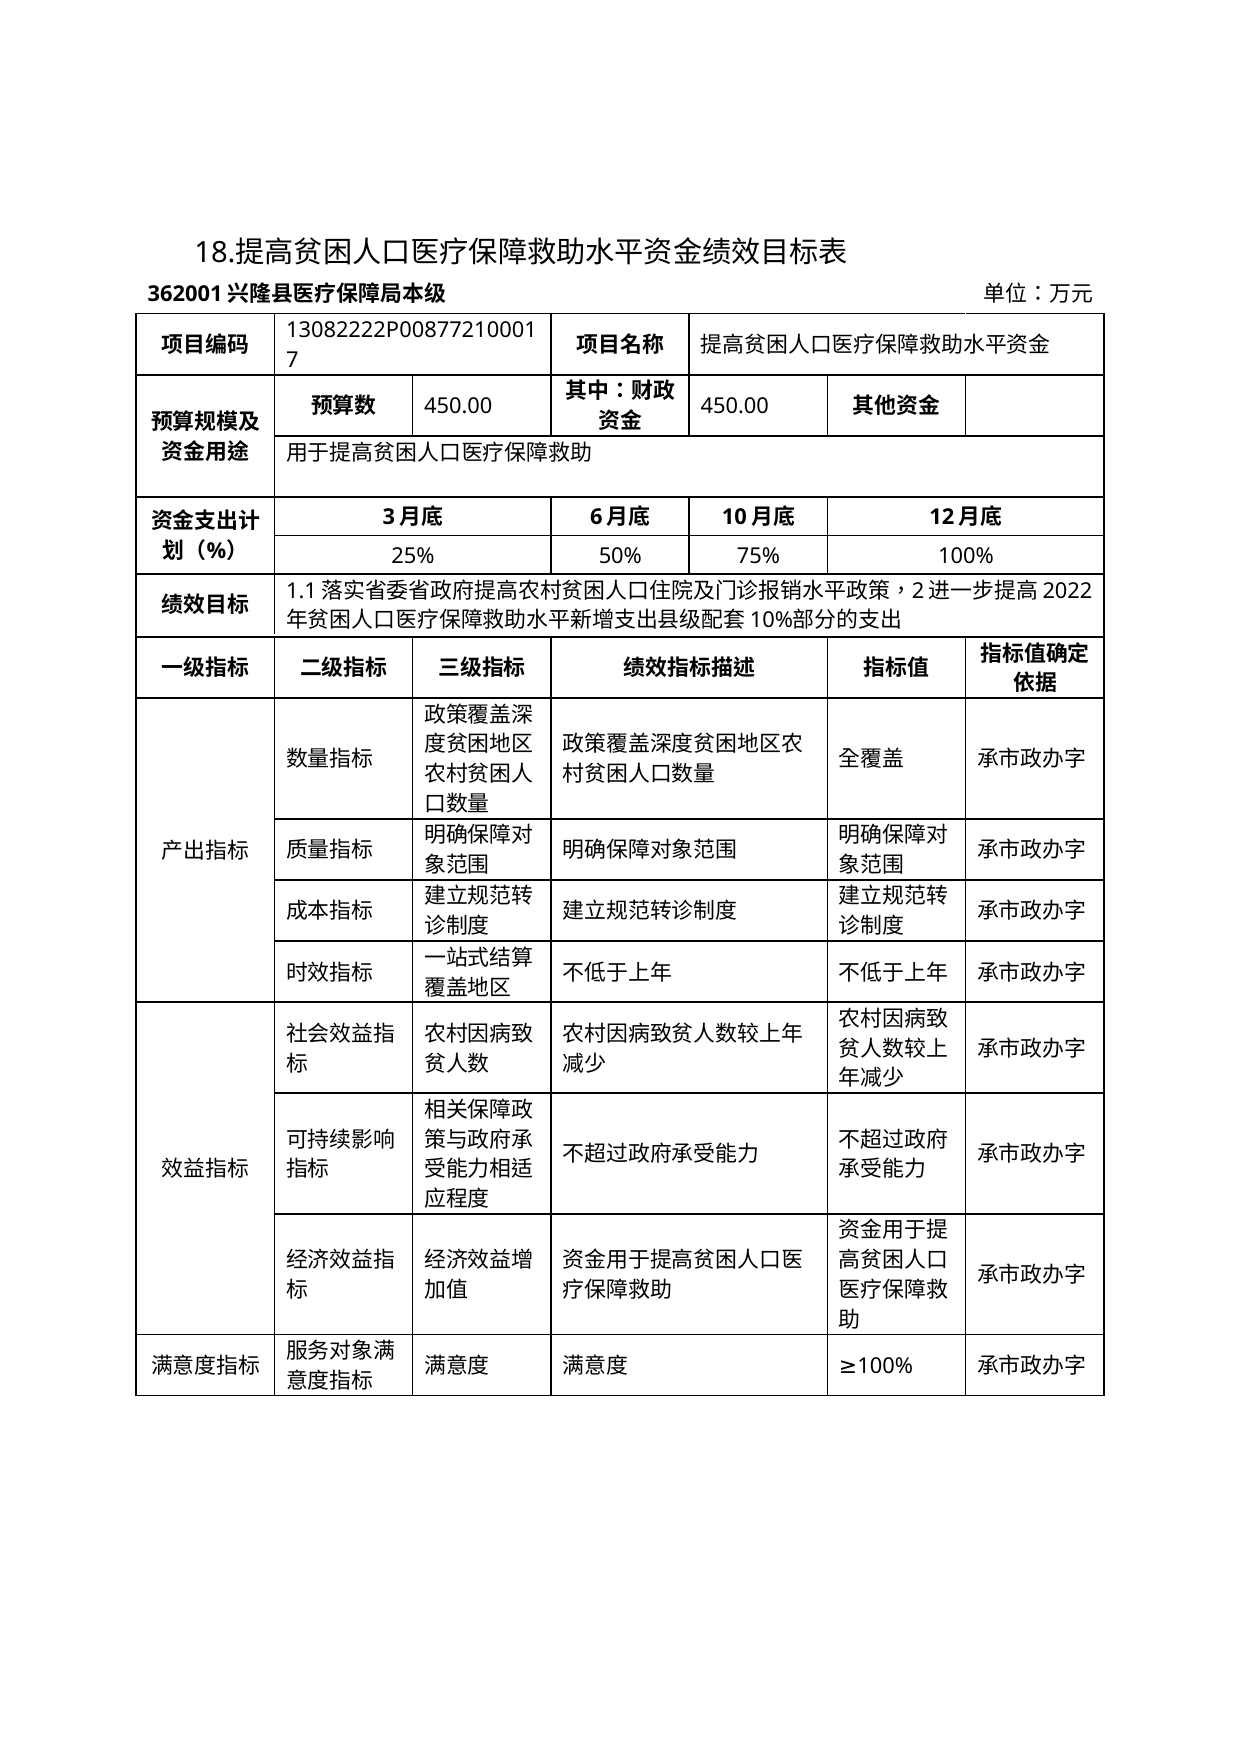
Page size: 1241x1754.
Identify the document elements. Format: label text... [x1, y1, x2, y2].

table_cell ≥100% [828, 1335, 965, 1395]
table_cell 满意度 [413, 1335, 550, 1395]
table_header 二级指标 [275, 638, 412, 697]
table_cell 不超过政府承受能力 [828, 1094, 965, 1213]
table_header 362001兴隆县医疗保障局本级 [137, 273, 965, 313]
table_cell 100% [828, 536, 1103, 573]
table_cell 明确保障对象范围 [552, 820, 827, 879]
table_header 指标值 [828, 638, 965, 697]
table_cell 450.00 [690, 376, 827, 435]
table_cell 不低于上年 [552, 942, 827, 1001]
table_cell 资金用于提高贫困人口医疗保障救助 [552, 1215, 827, 1334]
table_cell 经济效益增加值 [413, 1215, 550, 1334]
table_cell 产出指标 [137, 699, 274, 1001]
table_cell 450.00 [413, 376, 550, 435]
table_cell 承市政办字 [966, 1215, 1103, 1334]
table_cell 项目编码 [137, 314, 274, 374]
table_cell 承市政办字 [966, 1003, 1103, 1092]
table_cell 服务对象满意度指标 [275, 1335, 412, 1395]
table_header 一级指标 [137, 638, 274, 697]
table_cell 数量指标 [275, 699, 412, 818]
table_header 指标值确定依据 [966, 638, 1103, 697]
table_cell 13082222P008772100017 [275, 314, 550, 374]
table_cell 明确保障对象范围 [828, 820, 965, 879]
table_cell 时效指标 [275, 942, 412, 1001]
table_cell 3月底 [275, 498, 550, 534]
table_cell 其他资金 [828, 376, 965, 435]
table_cell 项目名称 [552, 314, 688, 374]
table_cell 12月底 [828, 498, 1103, 534]
table_cell 用于提高贫困人口医疗保障救助 [275, 437, 1103, 496]
table_cell 农村因病致贫人数 [413, 1003, 550, 1092]
table_cell 1.1落实省委省政府提高农村贫困人口住院及门诊报销水平政策，2进一步提高2022年贫困人口医疗保障救助水平新增支出县级配套10%部分的支出 [275, 575, 1103, 634]
table_cell 明确保障对象范围 [413, 820, 550, 879]
table_cell 不低于上年 [828, 942, 965, 1001]
table_cell 一站式结算覆盖地区 [413, 942, 550, 1001]
table_cell 25% [275, 536, 550, 573]
table_cell 10月底 [690, 498, 827, 534]
table_cell 社会效益指标 [275, 1003, 412, 1092]
table_cell 相关保障政策与政府承受能力相适应程度 [413, 1094, 550, 1213]
table_cell 建立规范转诊制度 [828, 881, 965, 940]
table_cell 承市政办字 [966, 1335, 1103, 1395]
table_cell 满意度指标 [137, 1335, 274, 1395]
table_cell 建立规范转诊制度 [552, 881, 827, 940]
table_cell 承市政办字 [966, 881, 1103, 940]
table_cell 建立规范转诊制度 [413, 881, 550, 940]
table_cell 全覆盖 [828, 699, 965, 818]
text 18.提高贫困人口医疗保障救助水平资金绩效目标表 [136, 232, 1104, 271]
table_header 三级指标 [413, 638, 550, 697]
table_cell 不超过政府承受能力 [552, 1094, 827, 1213]
table_cell 6月底 [552, 498, 688, 534]
table_cell 农村因病致贫人数较上年减少 [552, 1003, 827, 1092]
table_cell 经济效益指标 [275, 1215, 412, 1334]
table_cell 政策覆盖深度贫困地区农村贫困人口数量 [552, 699, 827, 818]
table_cell 政策覆盖深度贫困地区农村贫困人口数量 [413, 699, 550, 818]
table_cell 质量指标 [275, 820, 412, 879]
table_cell 资金支出计划（%） [137, 498, 274, 573]
table_cell 承市政办字 [966, 699, 1103, 818]
table_cell 承市政办字 [966, 820, 1103, 879]
table_cell 其中：财政 资金 [552, 376, 688, 435]
table_cell 农村因病致贫人数较上年减少 [828, 1003, 965, 1092]
table_cell 绩效目标 [137, 575, 274, 634]
table_cell 资金用于提高贫困人口医疗保障救助 [828, 1215, 965, 1334]
table_cell 可持续影响指标 [275, 1094, 412, 1213]
table_cell 满意度 [552, 1335, 827, 1395]
table_header 单位：万元 [966, 273, 1103, 313]
table_cell 预算规模及资金用途 [137, 376, 274, 496]
table_cell 提高贫困人口医疗保障救助水平资金 [690, 314, 1103, 374]
table_cell 承市政办字 [966, 942, 1103, 1001]
table_cell 预算数 [275, 376, 412, 435]
table_cell [966, 376, 1103, 435]
table_header 绩效指标描述 [552, 638, 827, 697]
table_cell 效益指标 [137, 1003, 274, 1334]
table_cell 承市政办字 [966, 1094, 1103, 1213]
table_cell 成本指标 [275, 881, 412, 940]
table_cell 75% [690, 536, 827, 573]
table_cell 50% [552, 536, 688, 573]
